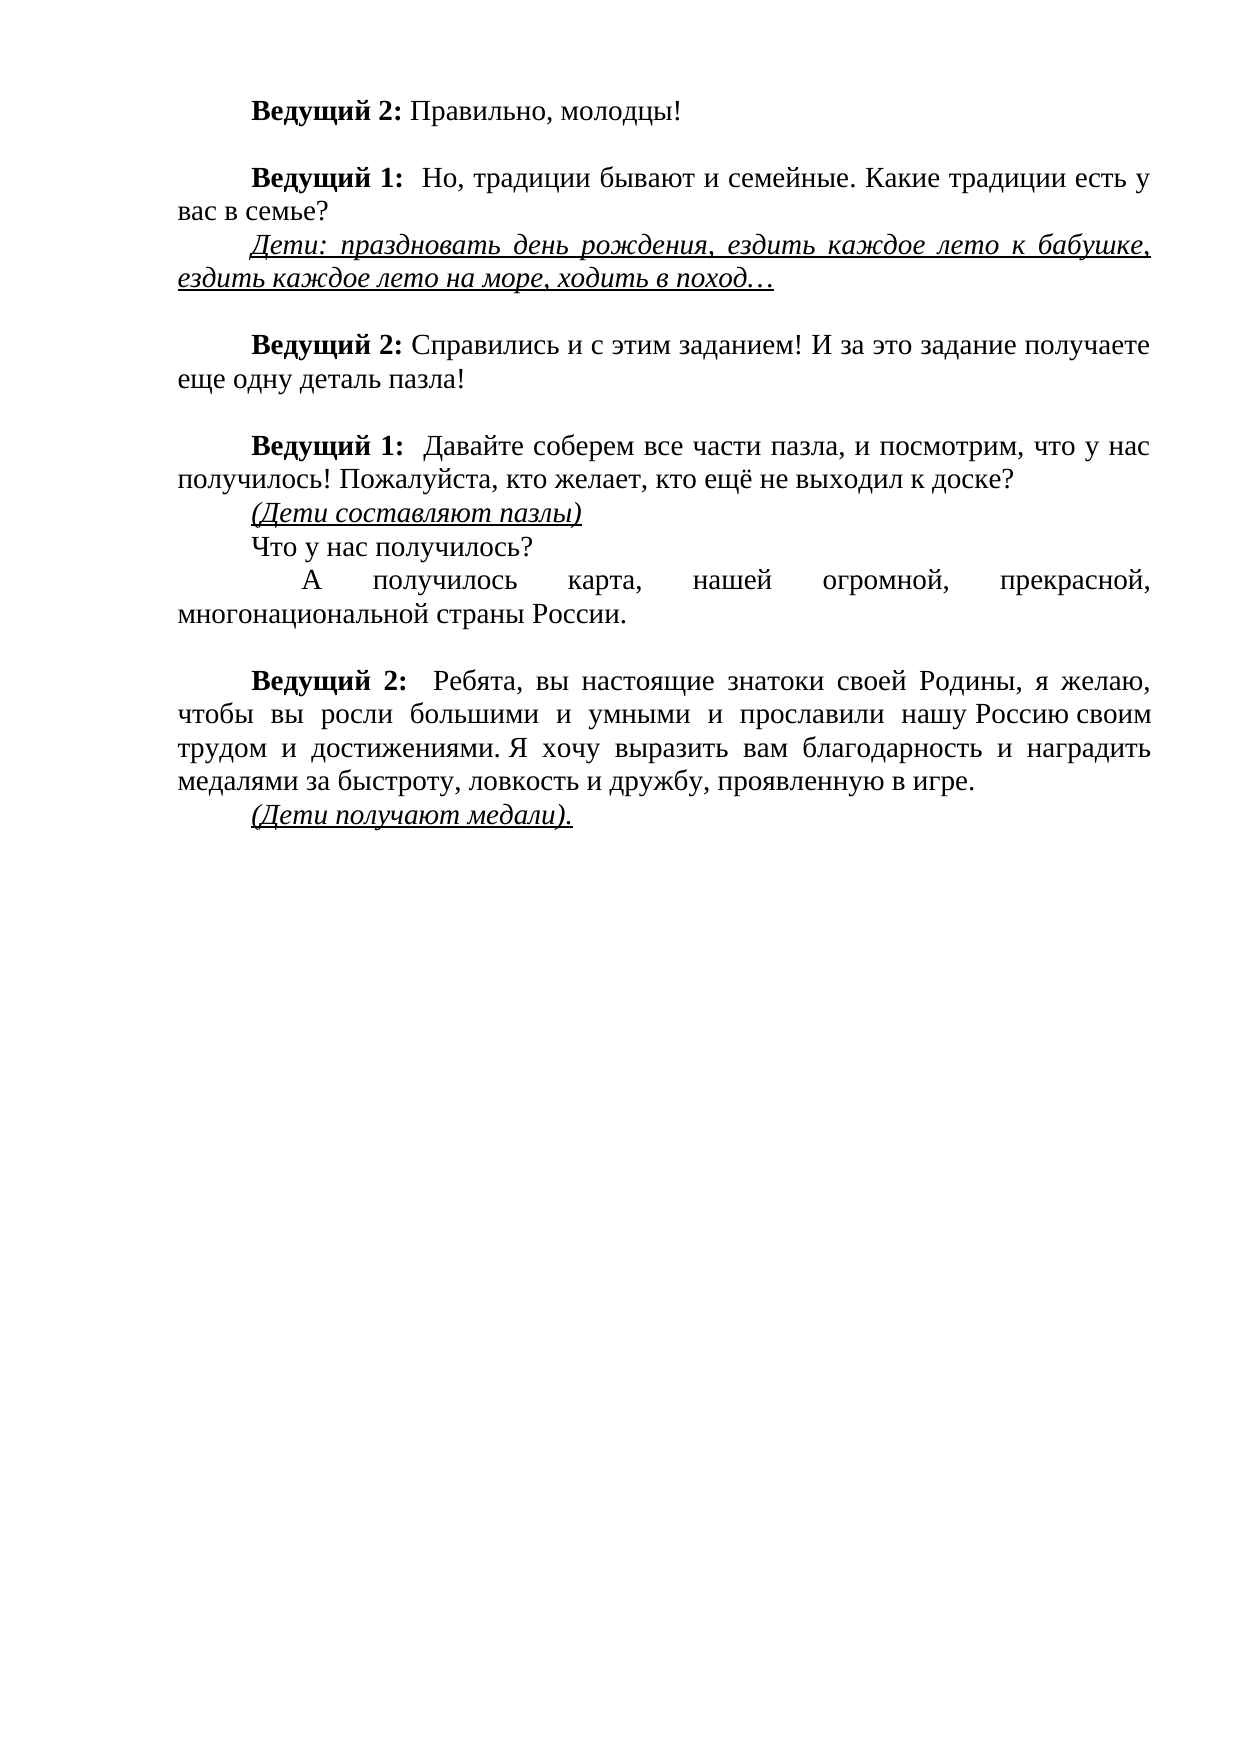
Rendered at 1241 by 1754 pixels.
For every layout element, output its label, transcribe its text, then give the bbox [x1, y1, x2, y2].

text Что у нас получилось? [177, 529, 1152, 562]
text Ведущий 1: Давайте соберем все части пазла, и посмотрим, что у нас получилось! Пожалуйста, кто желает, кто ещё не выходил к доске? [177, 428, 1152, 495]
text Ведущий 2: Правильно, молодцы! [177, 93, 1152, 126]
text Ведущий 2: Справились и с этим заданием! И за это задание получаете еще одну деталь пазла! [177, 327, 1152, 394]
text Дети: праздновать день рождения, ездить каждое лето к бабушке, ездить каждое лето на море, ходить в поход… [177, 227, 1152, 294]
text Ведущий 1: Но, традиции бывают и семейные. Какие традиции есть у вас в семье? [177, 160, 1152, 227]
text А получилось карта, нашей огромной, прекрасной, многонациональной страны России. [177, 562, 1152, 629]
text (Дети получают медали). [177, 797, 1152, 831]
text Ведущий 2: Ребята, вы настоящие знатоки своей Родины, я желаю, чтобы вы росли большими и умными и прославили нашу Россию своим трудом и достижениями. Я хочу выразить вам благодарность и наградить медалями за быстроту, ловкость и дружбу, проявленную в игре. [177, 663, 1152, 797]
text (Дети составляют пазлы) [177, 495, 1152, 529]
